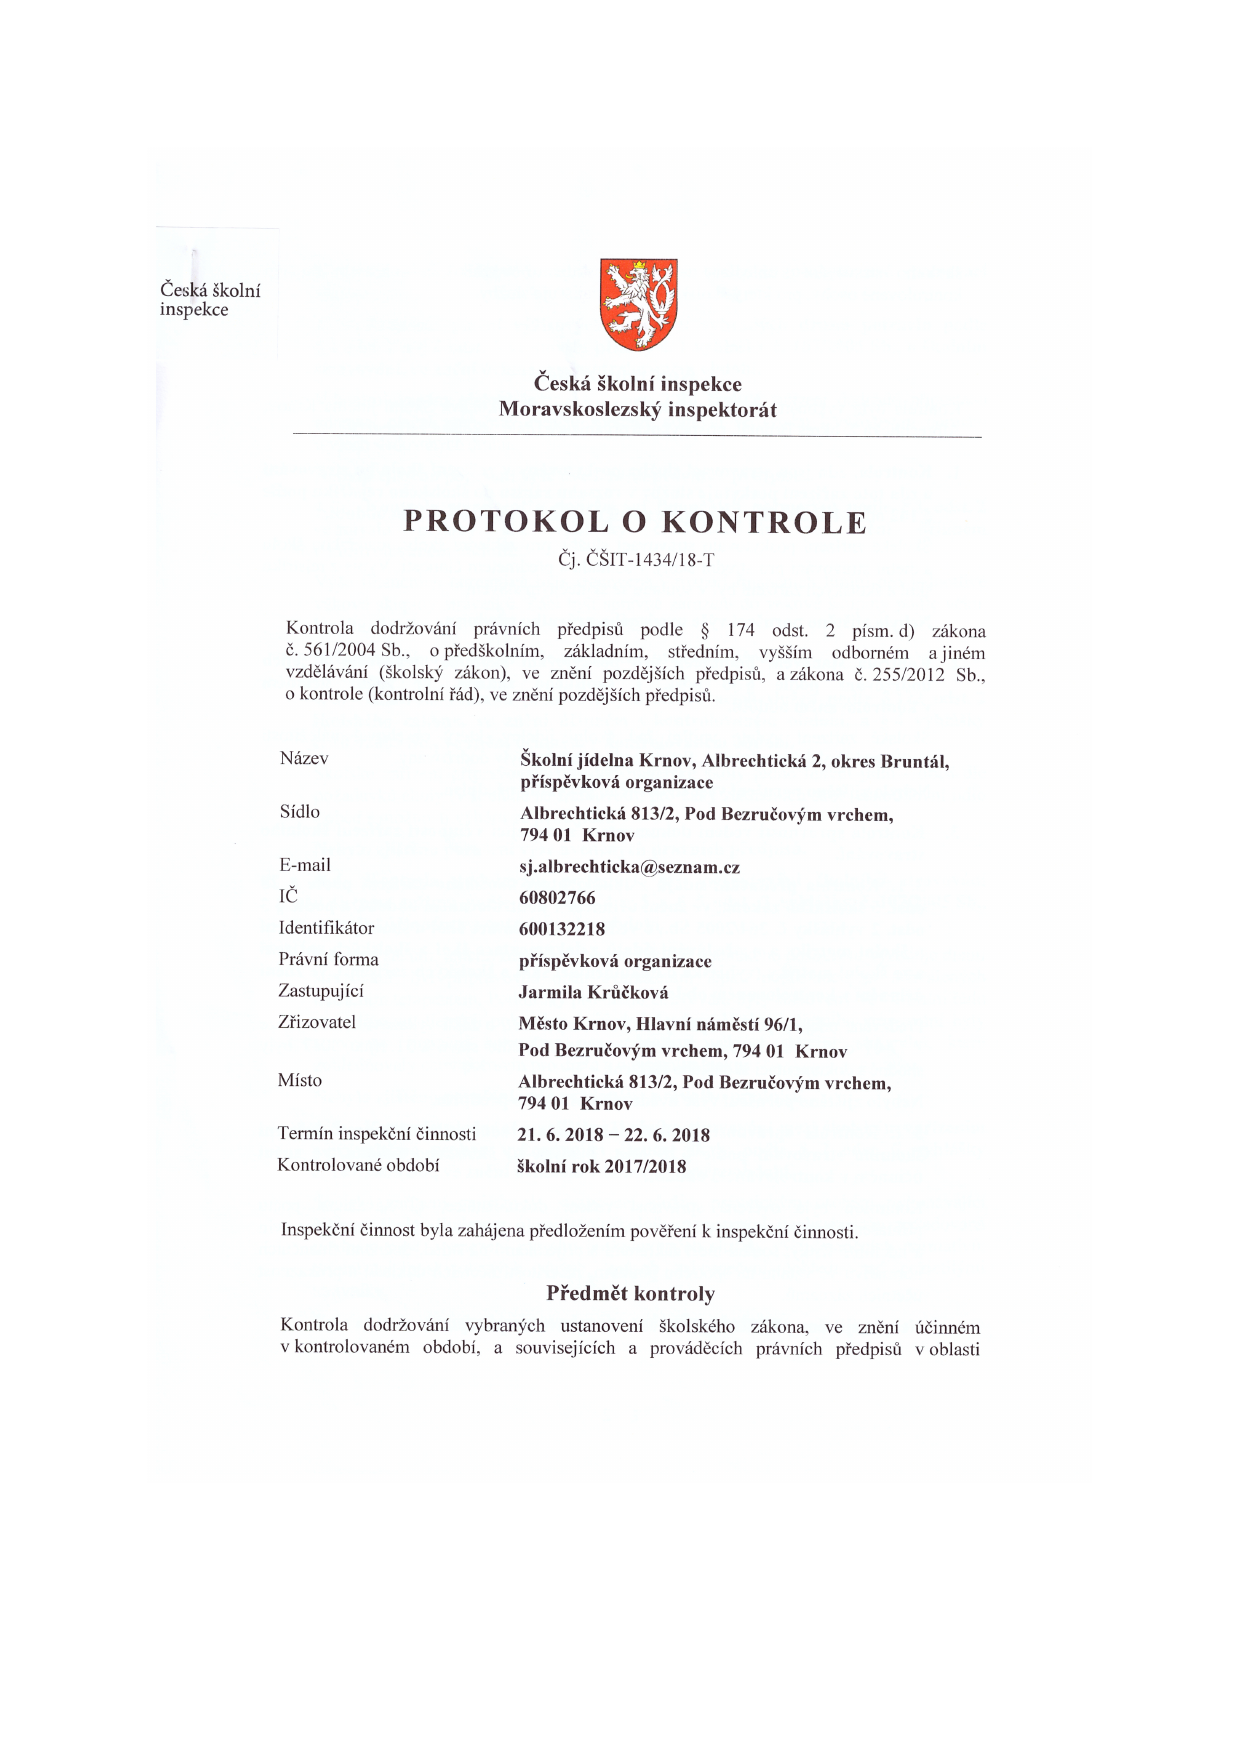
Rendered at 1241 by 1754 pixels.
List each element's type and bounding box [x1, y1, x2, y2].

picture [147, 147, 1092, 1483]
